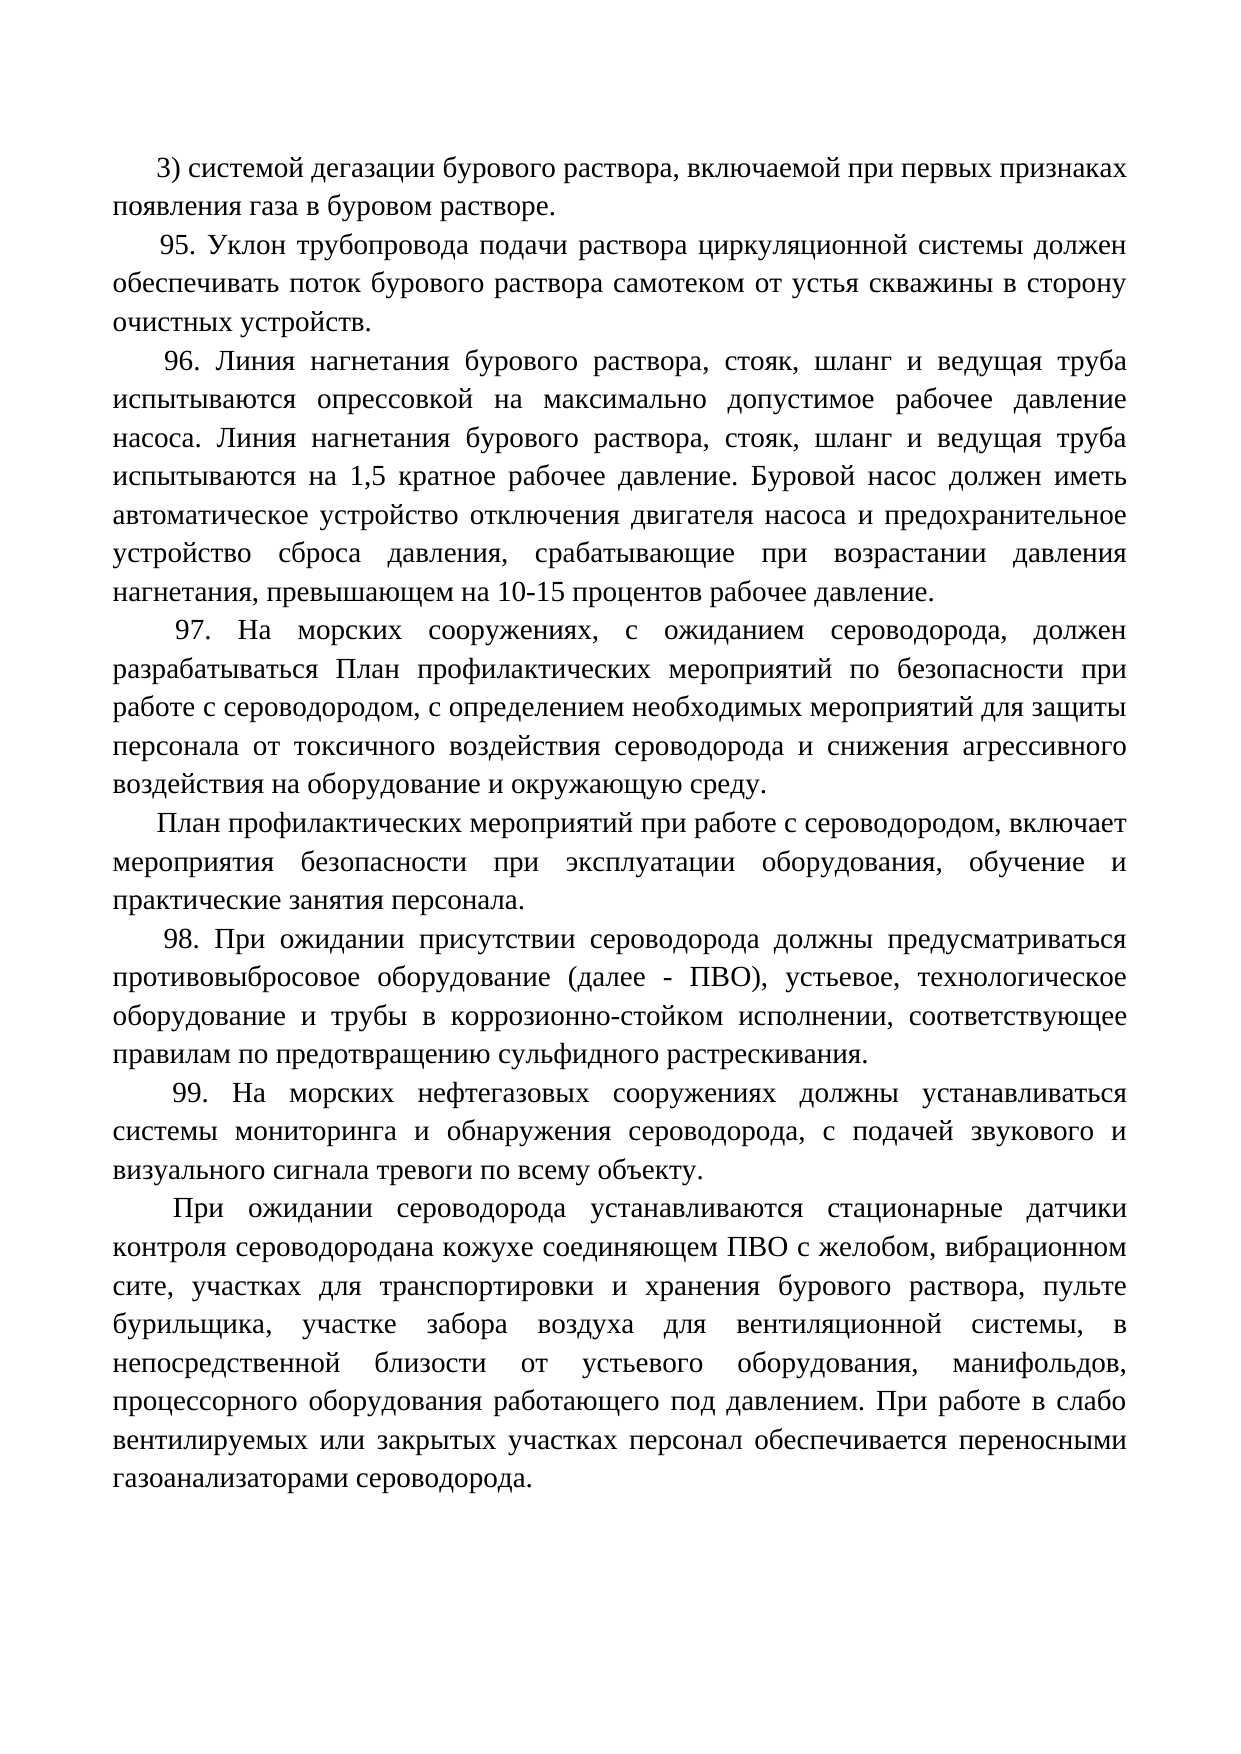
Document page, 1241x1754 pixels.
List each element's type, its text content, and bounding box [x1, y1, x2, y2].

text 99. На морских нефтегазовых сооружениях должны устанавливаться системы мониторинга и обнаружения сероводорода, с подачей звукового и визуального сигнала тревоги по всему объекту. [112, 1075, 1128, 1186]
text План профилактических мероприятий при работе с сероводородом, включает мероприятия безопасности при эксплуатации оборудования, обучение и практические занятия персонала. [112, 805, 1128, 916]
text 96. Линия нагнетания бурового раствора, стояк, шланг и ведущая труба испытываются опрессовкой на максимально допустимое рабочее давление насоса. Линия нагнетания бурового раствора, стояк, шланг и ведущая труба испытываются на 1,5 кратное рабочее давление. Буровой насос должен иметь автоматическое устройство отключения двигателя насоса и предохранительное устройство сброса давления, срабатывающие при возрастании давления нагнетания, превышающем на 10-15 процентов рабочее давление. [112, 343, 1128, 607]
text 3) системой дегазации бурового раствора, включаемой при первых признаках появления газа в буровом растворе. [112, 150, 1128, 222]
text 98. При ожидании присутствии сероводорода должны предусматриваться противовыбросовое оборудование (далее - ПВО), устьевое, технологическое оборудование и трубы в коррозионно-стойком исполнении, соответствующее правилам по предотвращению сульфидного растрескивания. [112, 921, 1128, 1070]
text 97. На морских сооружениях, с ожиданием сероводорода, должен разрабатываться План профилактических мероприятий по безопасности при работе с сероводородом, с определением необходимых мероприятий для защиты персонала от токсичного воздействия сероводорода и снижения агрессивного воздействия на оборудование и окружающую среду. [112, 612, 1128, 800]
text 95. Уклон трубопровода подачи раствора циркуляционной системы должен обеспечивать поток бурового раствора самотеком от устья скважины в сторону очистных устройств. [112, 227, 1128, 338]
text При ожидании сероводорода устанавливаются стационарные датчики контроля сероводородана кожухе соединяющем ПВО с желобом, вибрационном сите, участках для транспортировки и хранения бурового раствора, пульте бурильщика, участке забора воздуха для вентиляционной системы, в непосредственной близости от устьевого оборудования, манифольдов, процессорного оборудования работающего под давлением. При работе в слабо вентилируемых или закрытых участках персонал обеспечивается переносными газоанализаторами сероводорода. [112, 1191, 1128, 1494]
